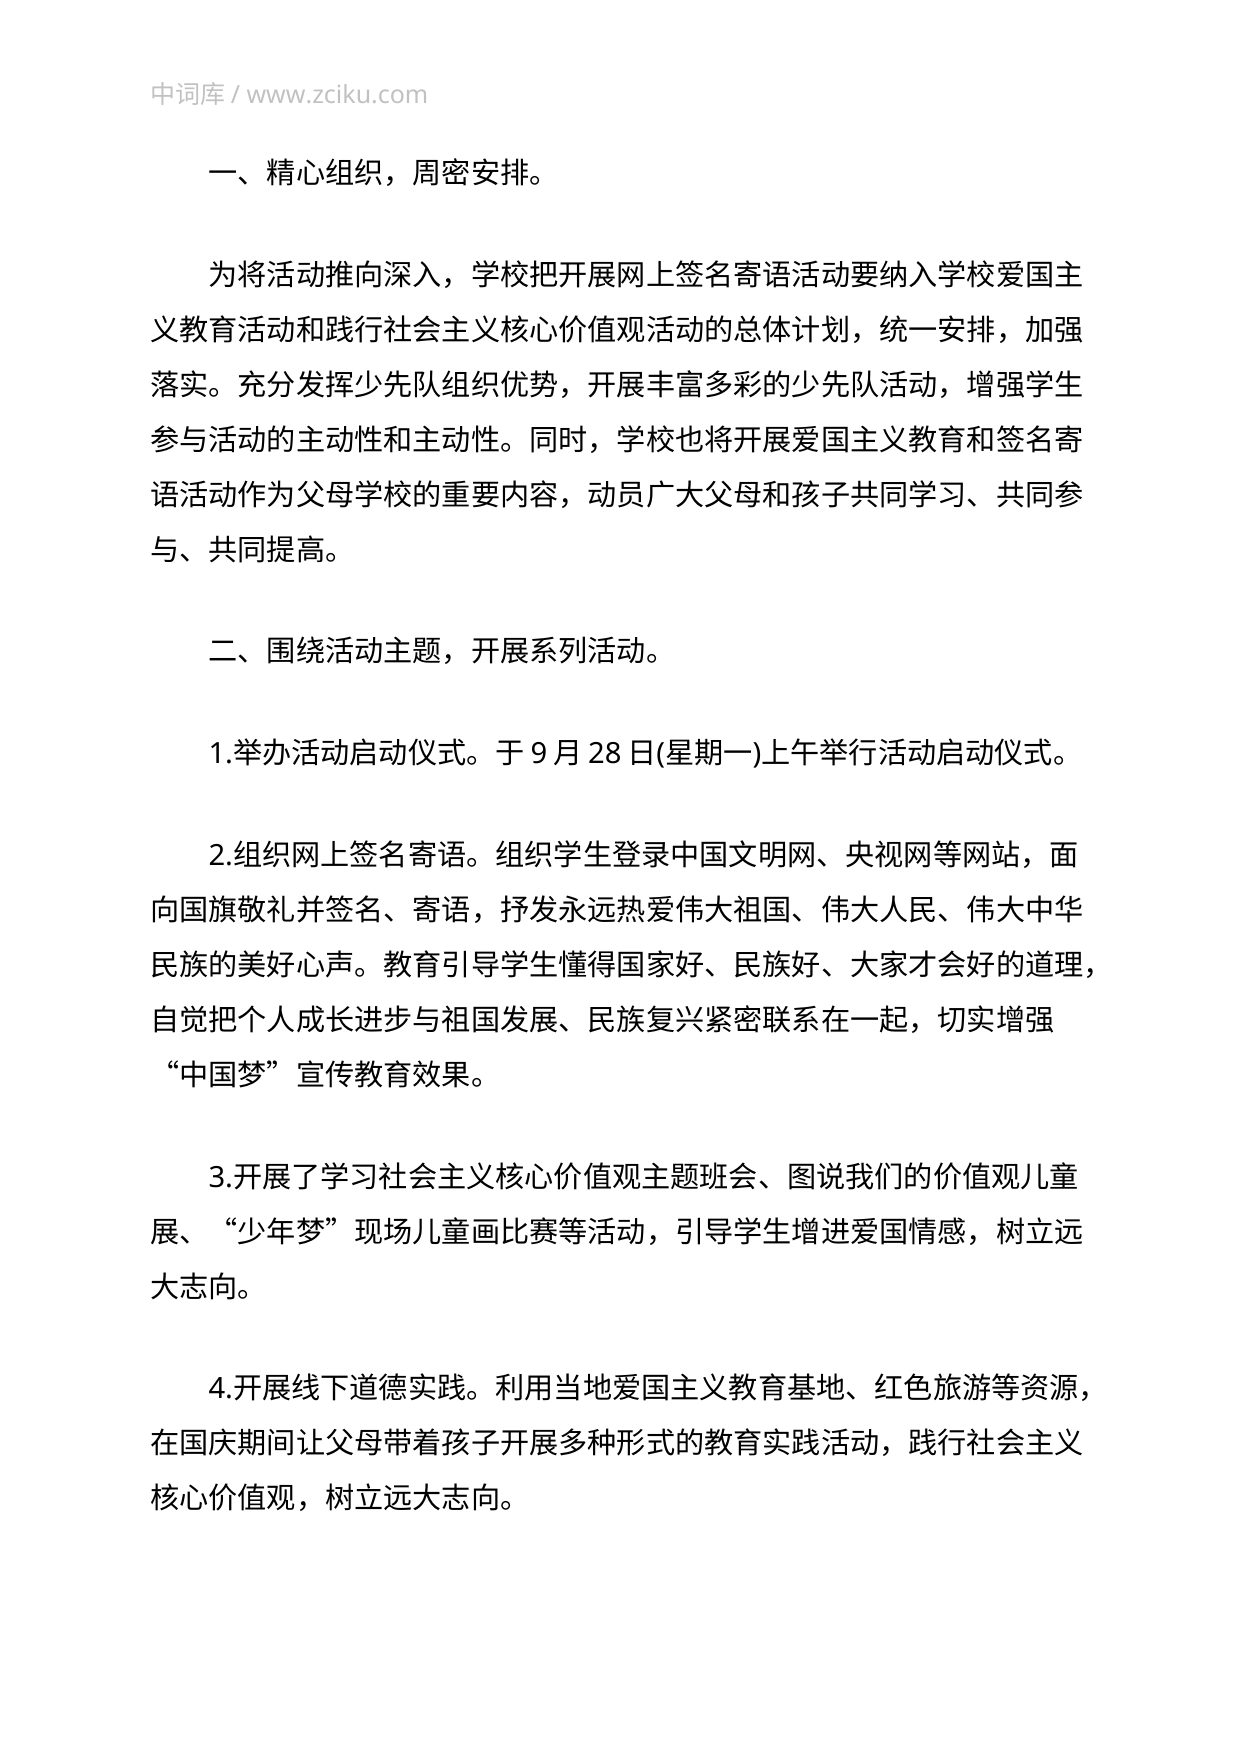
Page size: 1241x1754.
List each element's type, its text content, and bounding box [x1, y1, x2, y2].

text 2.组织网上签名寄语。组织学生登录中国文明网、央视网等网站，面向国旗敬礼并签名、寄语，抒发永远热爱伟大祖国、伟大人民、伟大中华民族的美好心声。教育引导学生懂得国家好、民族好、大家才会好的道理，自觉把个人成长进步与祖国发展、民族复兴紧密联系在一起，切实增强“中国梦”宣传教育效果。 [150, 832, 1090, 1094]
text 二、围绕活动主题，开展系列活动。 [150, 628, 1090, 670]
text 1.举办活动启动仪式。于9月28日(星期一)上午举行活动启动仪式。 [150, 730, 1090, 772]
text 一、精心组织，周密安排。 [150, 150, 1090, 192]
text 为将活动推向深入，学校把开展网上签名寄语活动要纳入学校爱国主义教育活动和践行社会主义核心价值观活动的总体计划，统一安排，加强落实。充分发挥少先队组织优势，开展丰富多彩的少先队活动，增强学生参与活动的主动性和主动性。同时，学校也将开展爱国主义教育和签名寄语活动作为父母学校的重要内容，动员广大父母和孩子共同学习、共同参与、共同提高。 [150, 252, 1090, 568]
text 4.开展线下道德实践。利用当地爱国主义教育基地、红色旅游等资源，在国庆期间让父母带着孩子开展多种形式的教育实践活动，践行社会主义核心价值观，树立远大志向。 [150, 1365, 1090, 1517]
text 3.开展了学习社会主义核心价值观主题班会、图说我们的价值观儿童展、“少年梦”现场儿童画比赛等活动，引导学生增进爱国情感，树立远大志向。 [150, 1153, 1090, 1305]
